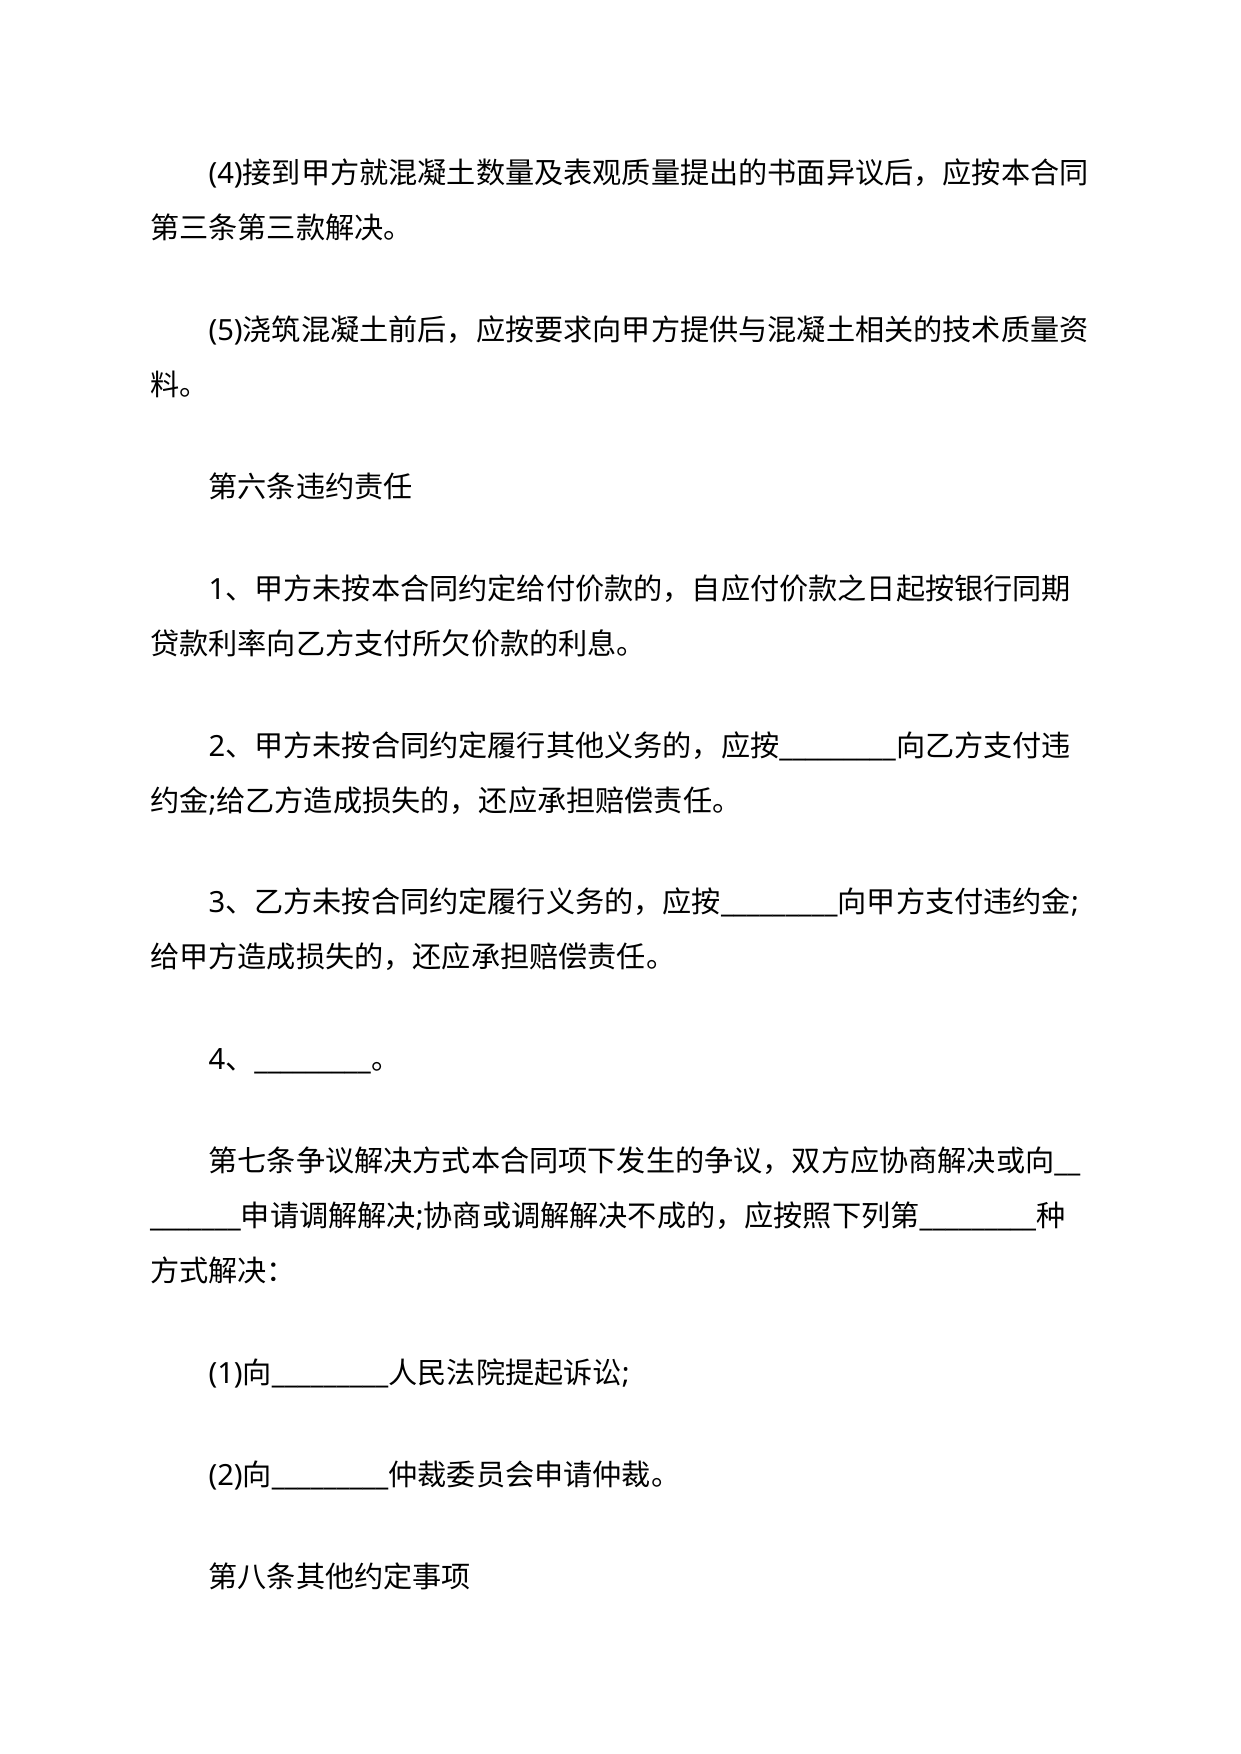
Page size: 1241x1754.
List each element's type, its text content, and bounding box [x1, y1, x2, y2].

text 第六条违约责任 [150, 463, 1090, 506]
text 第七条争议解决方式本合同项下发生的争议，双方应协商解决或向_________申请调解解决;协商或调解解决不成的，应按照下列第_________种方式解决： [150, 1138, 1090, 1290]
text 2、甲方未按合同约定履行其他义务的，应按_________向乙方支付违约金;给乙方造成损失的，还应承担赔偿责任。 [150, 722, 1090, 819]
text 第八条其他约定事项 [150, 1553, 1090, 1596]
text 1、甲方未按本合同约定给付价款的，自应付价款之日起按银行同期贷款利率向乙方支付所欠价款的利息。 [150, 565, 1090, 663]
text (5)浇筑混凝土前后，应按要求向甲方提供与混凝土相关的技术质量资料。 [150, 307, 1090, 404]
text (4)接到甲方就混凝土数量及表观质量提出的书面异议后，应按本合同第三条第三款解决。 [150, 150, 1090, 247]
text (1)向_________人民法院提起诉讼; [150, 1349, 1090, 1392]
text 3、乙方未按合同约定履行义务的，应按_________向甲方支付违约金;给甲方造成损失的，还应承担赔偿责任。 [150, 879, 1090, 976]
text (2)向_________仲裁委员会申请仲裁。 [150, 1452, 1090, 1494]
text 4、_________。 [150, 1036, 1090, 1078]
